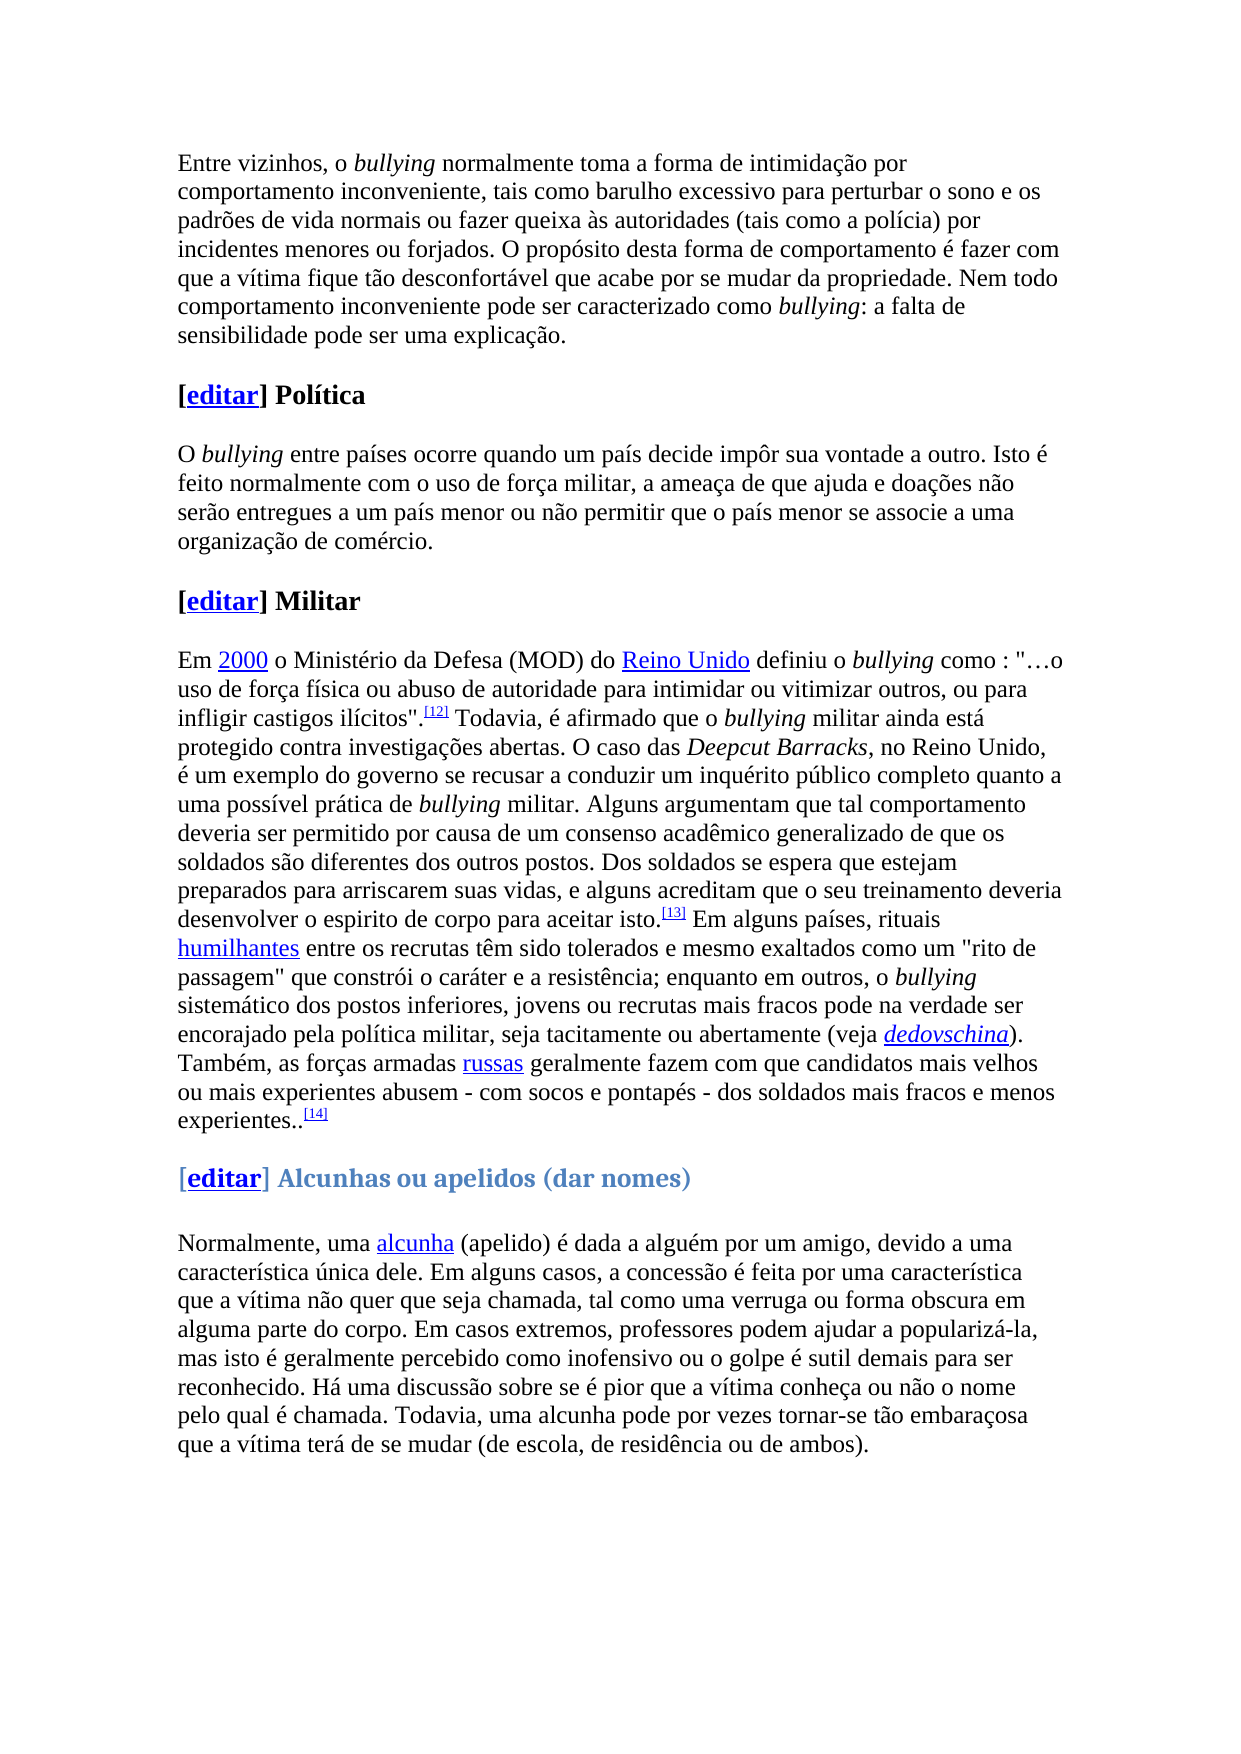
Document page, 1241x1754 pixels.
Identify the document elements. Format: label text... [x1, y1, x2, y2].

subtitle [editar] Alcunhas ou apelidos (dar nomes) [177, 1163, 1063, 1194]
subtitle [editar] Militar [177, 584, 1063, 616]
text Entre vizinhos, o bullying normalmente toma a forma de intimidação por comportamento inconveniente, tais como barulho excessivo para perturbar o sono e os padrões de vida normais ou fazer queixa às autoridades (tais como a polícia) por incidentes menores ou forjados. O propósito desta forma de comportamento é fazer com que a vítima fique tão desconfortável que acabe por se mudar da propriedade. Nem todo comportamento inconveniente pode ser caracterizado como bullying: a falta de sensibilidade pode ser uma explicação. [177, 148, 1063, 349]
text Normalmente, uma alcunha (apelido) é dada a alguém por um amigo, devido a uma característica única dele. Em alguns casos, a concessão é feita por uma característica que a vítima não quer que seja chamada, tal como uma verruga ou forma obscura em alguma parte do corpo. Em casos extremos, professores podem ajudar a popularizá-la, mas isto é geralmente percebido como inofensivo ou o golpe é sutil demais para ser reconhecido. Há uma discussão sobre se é pior que a vítima conheça ou não o nome pelo qual é chamada. Todavia, uma alcunha pode por vezes tornar-se tão embaraçosa que a vítima terá de se mudar (de escola, de residência ou de ambos). [177, 1228, 1063, 1458]
text Em 2000 o Ministério da Defesa (MOD) do Reino Unido definiu o bullying como : "…o uso de força física ou abuso de autoridade para intimidar ou vitimizar outros, ou para infligir castigos ilícitos".[12] Todavia, é afirmado que o bullying militar ainda está protegido contra investigações abertas. O caso das Deepcut Barracks, no Reino Unido, é um exemplo do governo se recusar a conduzir um inquérito público completo quanto a uma possível prática de bullying militar. Alguns argumentam que tal comportamento deveria ser permitido por causa de um consenso acadêmico generalizado de que os soldados são diferentes dos outros postos. Dos soldados se espera que estejam preparados para arriscarem suas vidas, e alguns acreditam que o seu treinamento deveria desenvolver o espirito de corpo para aceitar isto.[13] Em alguns países, rituais humilhantes entre os recrutas têm sido tolerados e mesmo exaltados como um "rito de passagem" que constrói o caráter e a resistência; enquanto em outros, o bullying sistemático dos postos inferiores, jovens ou recrutas mais fracos pode na verdade ser encorajado pela política militar, seja tacitamente ou abertamente (veja dedovschina). Também, as forças armadas russas geralmente fazem com que candidatos mais velhos ou mais experientes abusem - com socos e pontapés - dos soldados mais fracos e menos experientes..[14] [177, 645, 1063, 1134]
subtitle [editar] Política [177, 378, 1063, 410]
text O bullying entre países ocorre quando um país decide impôr sua vontade a outro. Isto é feito normalmente com o uso de força militar, a ameaça de que ajuda e doações não serão entregues a um país menor ou não permitir que o país menor se associe a uma organização de comércio. [177, 439, 1063, 554]
